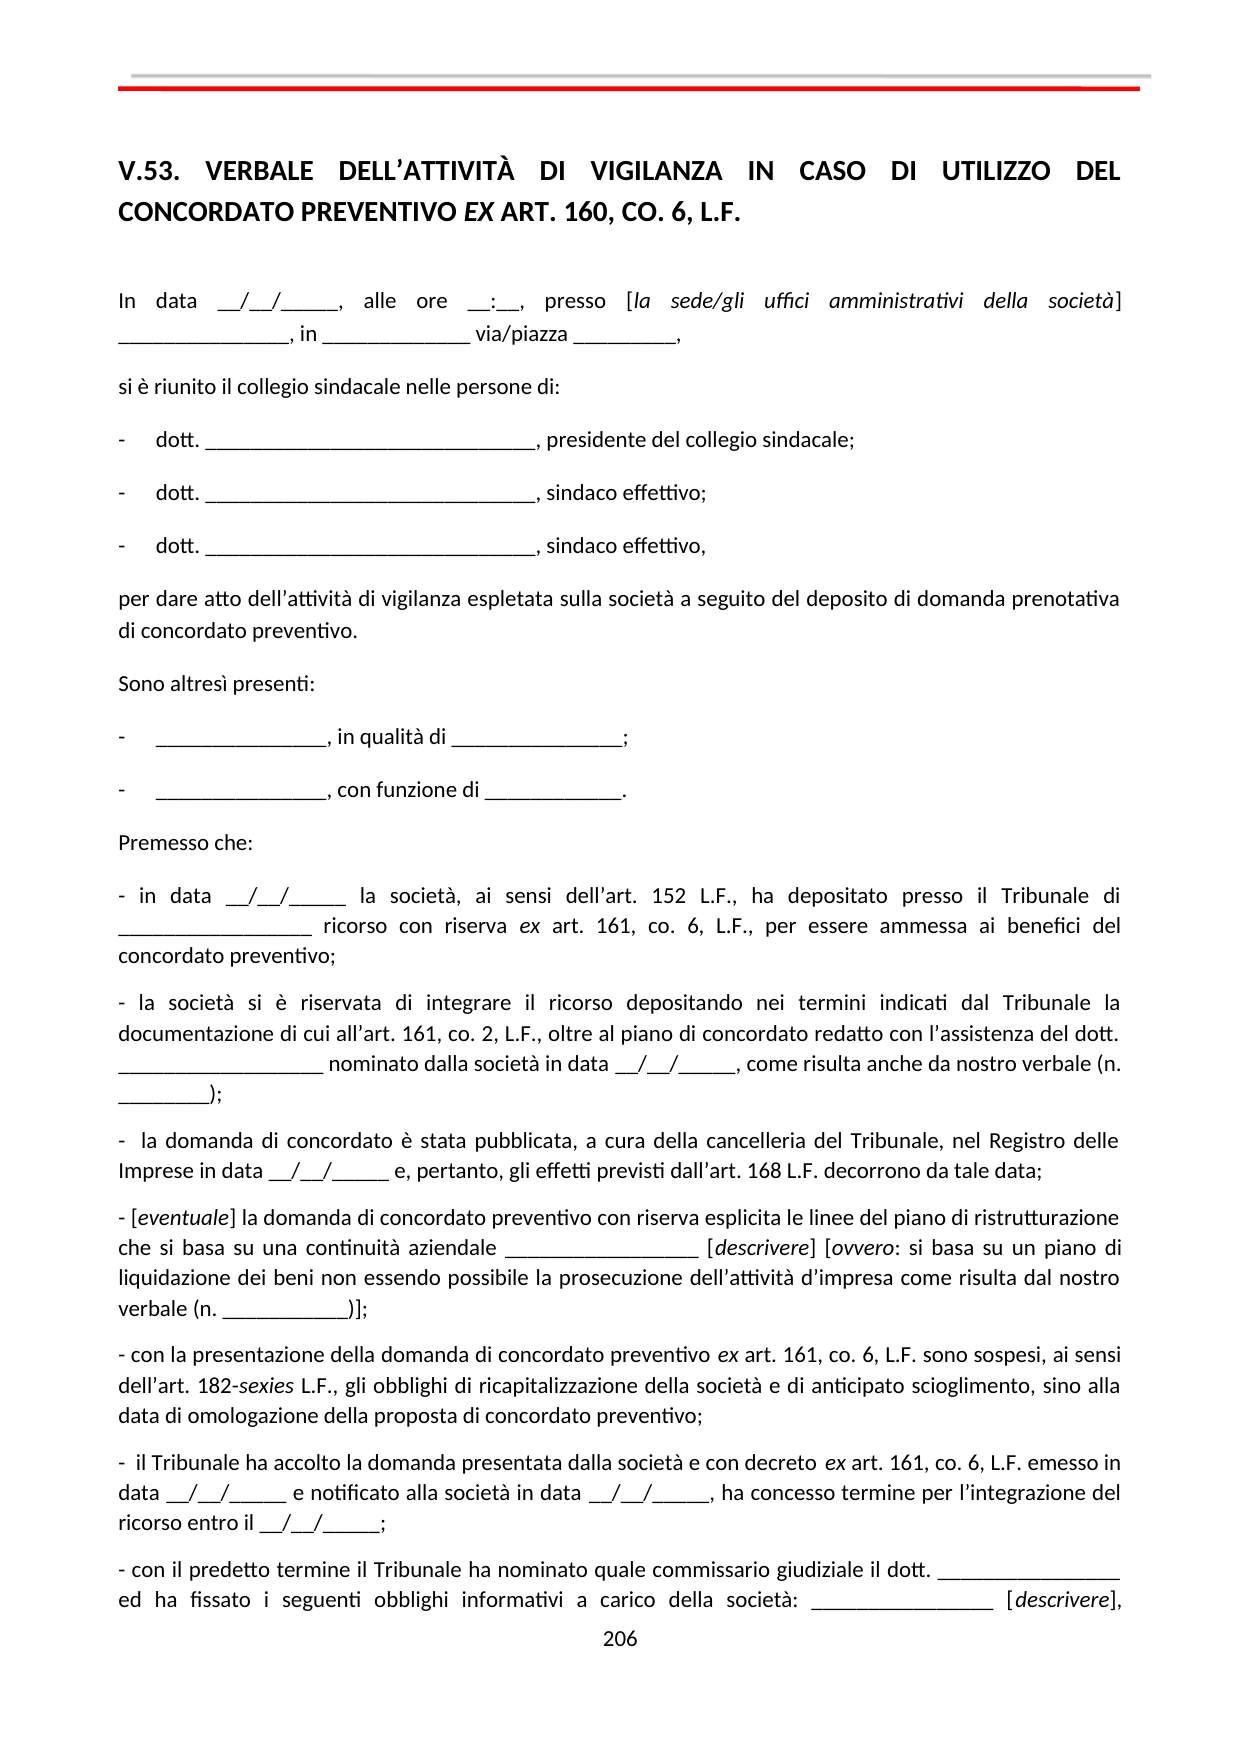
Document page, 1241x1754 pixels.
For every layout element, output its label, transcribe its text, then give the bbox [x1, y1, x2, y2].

text - la società si è riservata di integrare il ricorso depositando nei termini indicati dal Tribunale la documentazione di cui all’art. 161, co. 2, L.F., oltre al piano di concordato redatto con l’assistenza del dott. __________________ nominato dalla società in data __/__/_____, come risulta anche da nostro verbale (n. ________); [118, 988, 1122, 1107]
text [118, 1555, 1122, 1613]
text si è riunito il collegio sindacale nelle persone di: [118, 372, 1122, 400]
list dott. _____________________________, sindaco effettivo; [118, 478, 1122, 506]
text - in data __/__/_____ la società, ai sensi dell’art. 152 L.F., ha depositato presso il Tribunale di _________________ ricorso con riserva ex art. 161, co. 6, L.F., per essere ammessa ai benefici del concordato preventivo; [118, 881, 1122, 970]
text Premesso che: [118, 828, 1122, 856]
text - il Tribunale ha accolto la domanda presentata dalla società e con decreto ex art. 161, co. 6, L.F. emesso in data __/__/_____ e notificato alla società in data __/__/_____, ha concesso termine per l’integrazione del ricorso entro il __/__/_____; [118, 1448, 1122, 1536]
list _______________, con funzione di ____________. [118, 775, 1122, 803]
text per dare atto dell’attività di vigilanza espletata sulla società a seguito del deposito di domanda prenotativa di concordato preventivo. [118, 584, 1122, 644]
text In data __/__/_____, alle ore __:__, presso [la sede/gli uffici amministrativi della società] _______________, in _____________ via/piazza _________, [118, 287, 1122, 347]
list dott. _____________________________, sindaco effettivo, [118, 531, 1122, 559]
text - la domanda di concordato è stata pubblicata, a cura della cancelleria del Tribunale, nel Registro delle Imprese in data __/__/_____ e, pertanto, gli effetti previsti dall’art. 168 L.F. decorrono da tale data; [118, 1126, 1122, 1184]
text - [eventuale] la domanda di concordato preventivo con riserva esplicita le linee del piano di ristrutturazione che si basa su una continuità aziendale _________________ [descrivere] [ovvero: si basa su un piano di liquidazione dei beni non essendo possibile la prosecuzione dell’attività d’impresa come risulta dal nostro verbale (n. ___________)]; [118, 1203, 1122, 1322]
subtitle V.53. VERBALE DELL’ATTIVITÀ DI VIGILANZA IN CASO DI UTILIZZO DEL CONCORDATO PREVENTIVO EX ART. 160, CO. 6, L.F. [118, 152, 1122, 228]
list _______________, in qualità di _______________; [118, 722, 1122, 750]
text - con la presentazione della domanda di concordato preventivo ex art. 161, co. 6, L.F. sono sospesi, ai sensi dell’art. 182-sexies L.F., gli obblighi di ricapitalizzazione della società e di anticipato scioglimento, sino alla data di omologazione della proposta di concordato preventivo; [118, 1341, 1122, 1429]
list dott. _____________________________, presidente del collegio sindacale; [118, 425, 1122, 453]
text Sono altresì presenti: [118, 669, 1122, 697]
